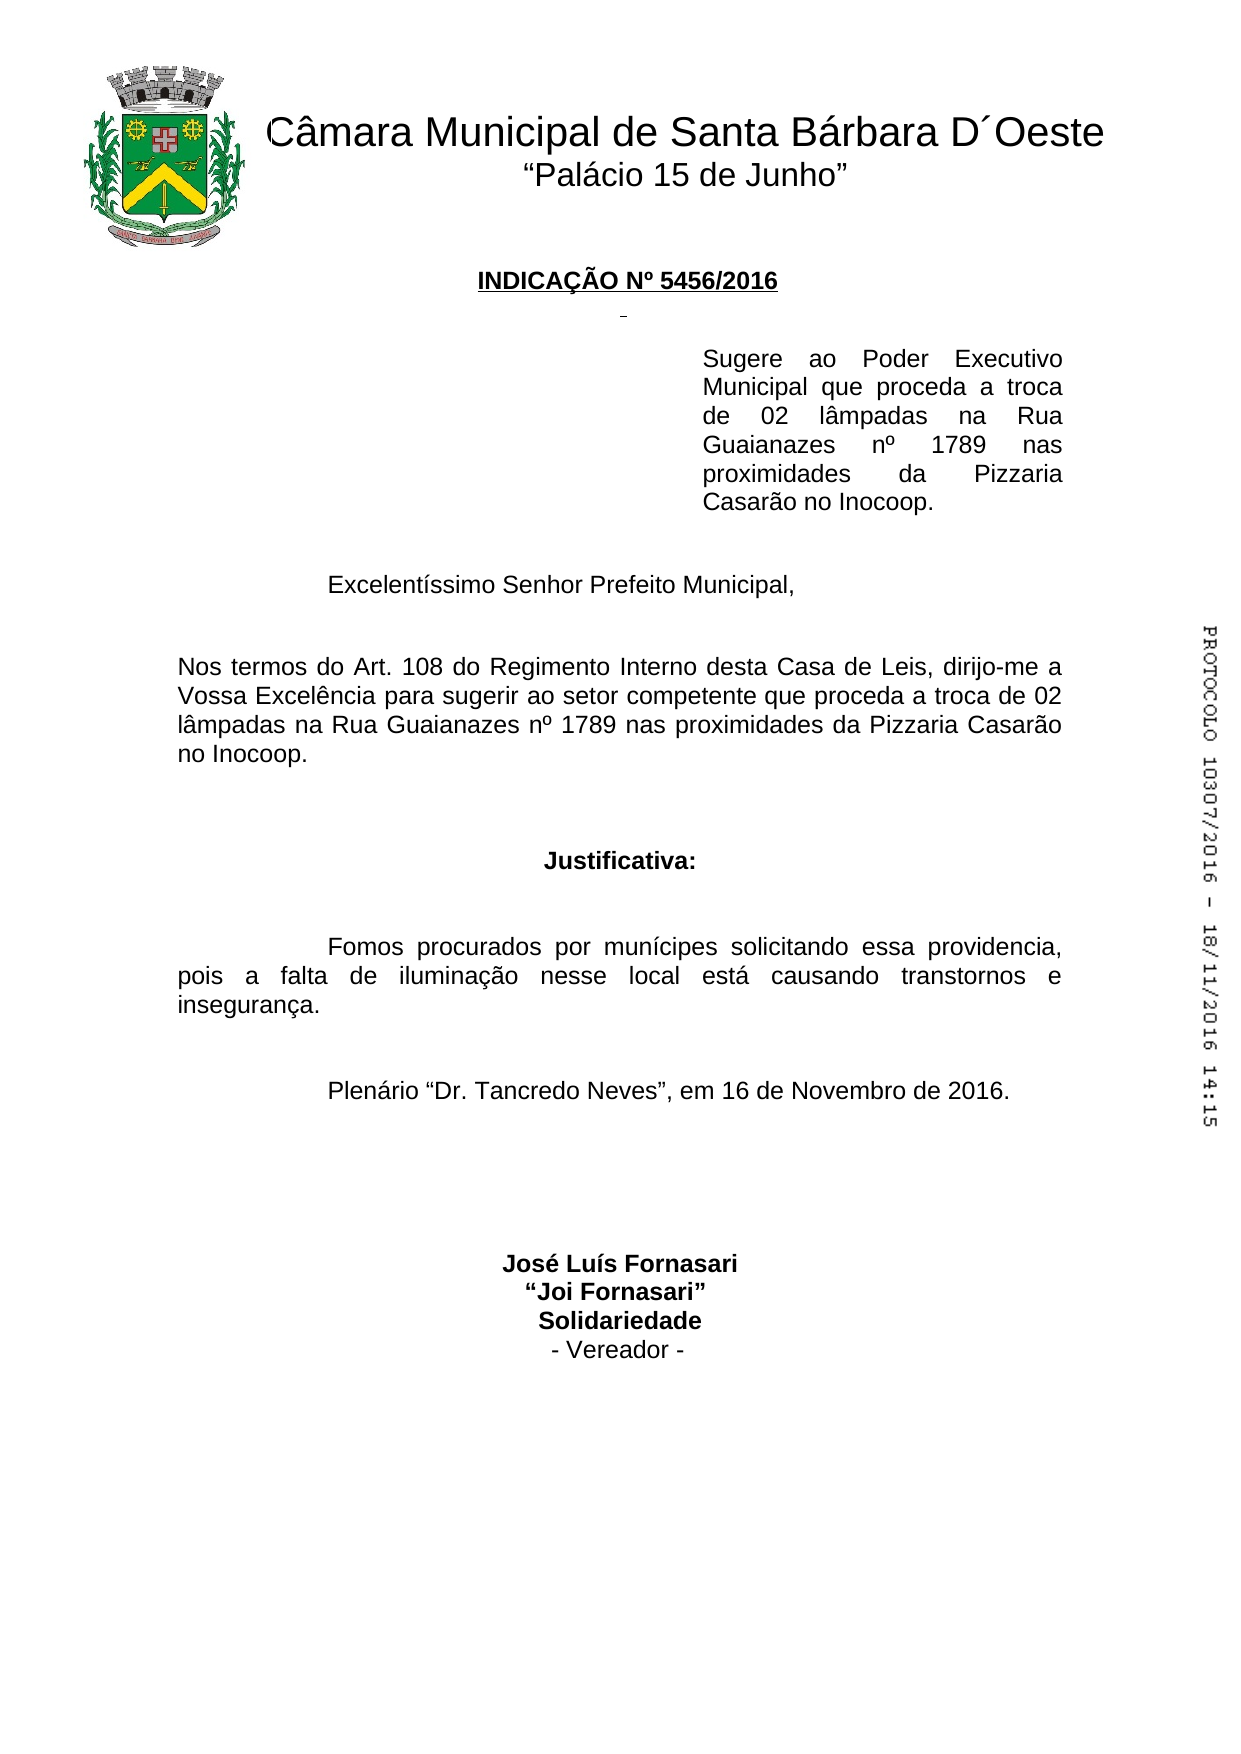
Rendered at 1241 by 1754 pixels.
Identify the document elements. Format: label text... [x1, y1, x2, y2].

text - Vereador - [177, 1335, 1063, 1364]
text José Luís Fornasari [177, 1249, 1063, 1277]
picture [83, 66, 252, 254]
text Justificativa: [177, 846, 1063, 875]
text “Joi Fornasari” [177, 1277, 1063, 1306]
title INDICAÇÃO Nº 5456/2016 [402, 266, 1063, 294]
text Plenário “Dr. Tancredo Neves”, em 16 de Novembro de 2016. [252, 1076, 1063, 1105]
text Fomos procurados por munícipes solicitando essa providencia, pois a falta de iluminação nesse local está causando transtornos e insegurança. [177, 932, 1063, 1019]
text Solidariedade [177, 1306, 1063, 1335]
text Excelentíssimo Senhor Prefeito Municipal, [177, 570, 1063, 599]
text Sugere ao Poder Executivo Municipal que proceda a troca de 02 lâmpadas na Rua Guaianazes nº 1789 nas proximidades da Pizzaria Casarão no Inocoop. [702, 344, 1063, 516]
text Nos termos do Art. 108 do Regimento Interno desta Casa de Leis, dirijo-me a Vossa Excelência para sugerir ao setor competente que proceda a troca de 02 lâmpadas na Rua Guaianazes nº 1789 nas proximidades da Pizzaria Casarão no Inocoop. [177, 652, 1063, 767]
picture [1177, 623, 1241, 1131]
